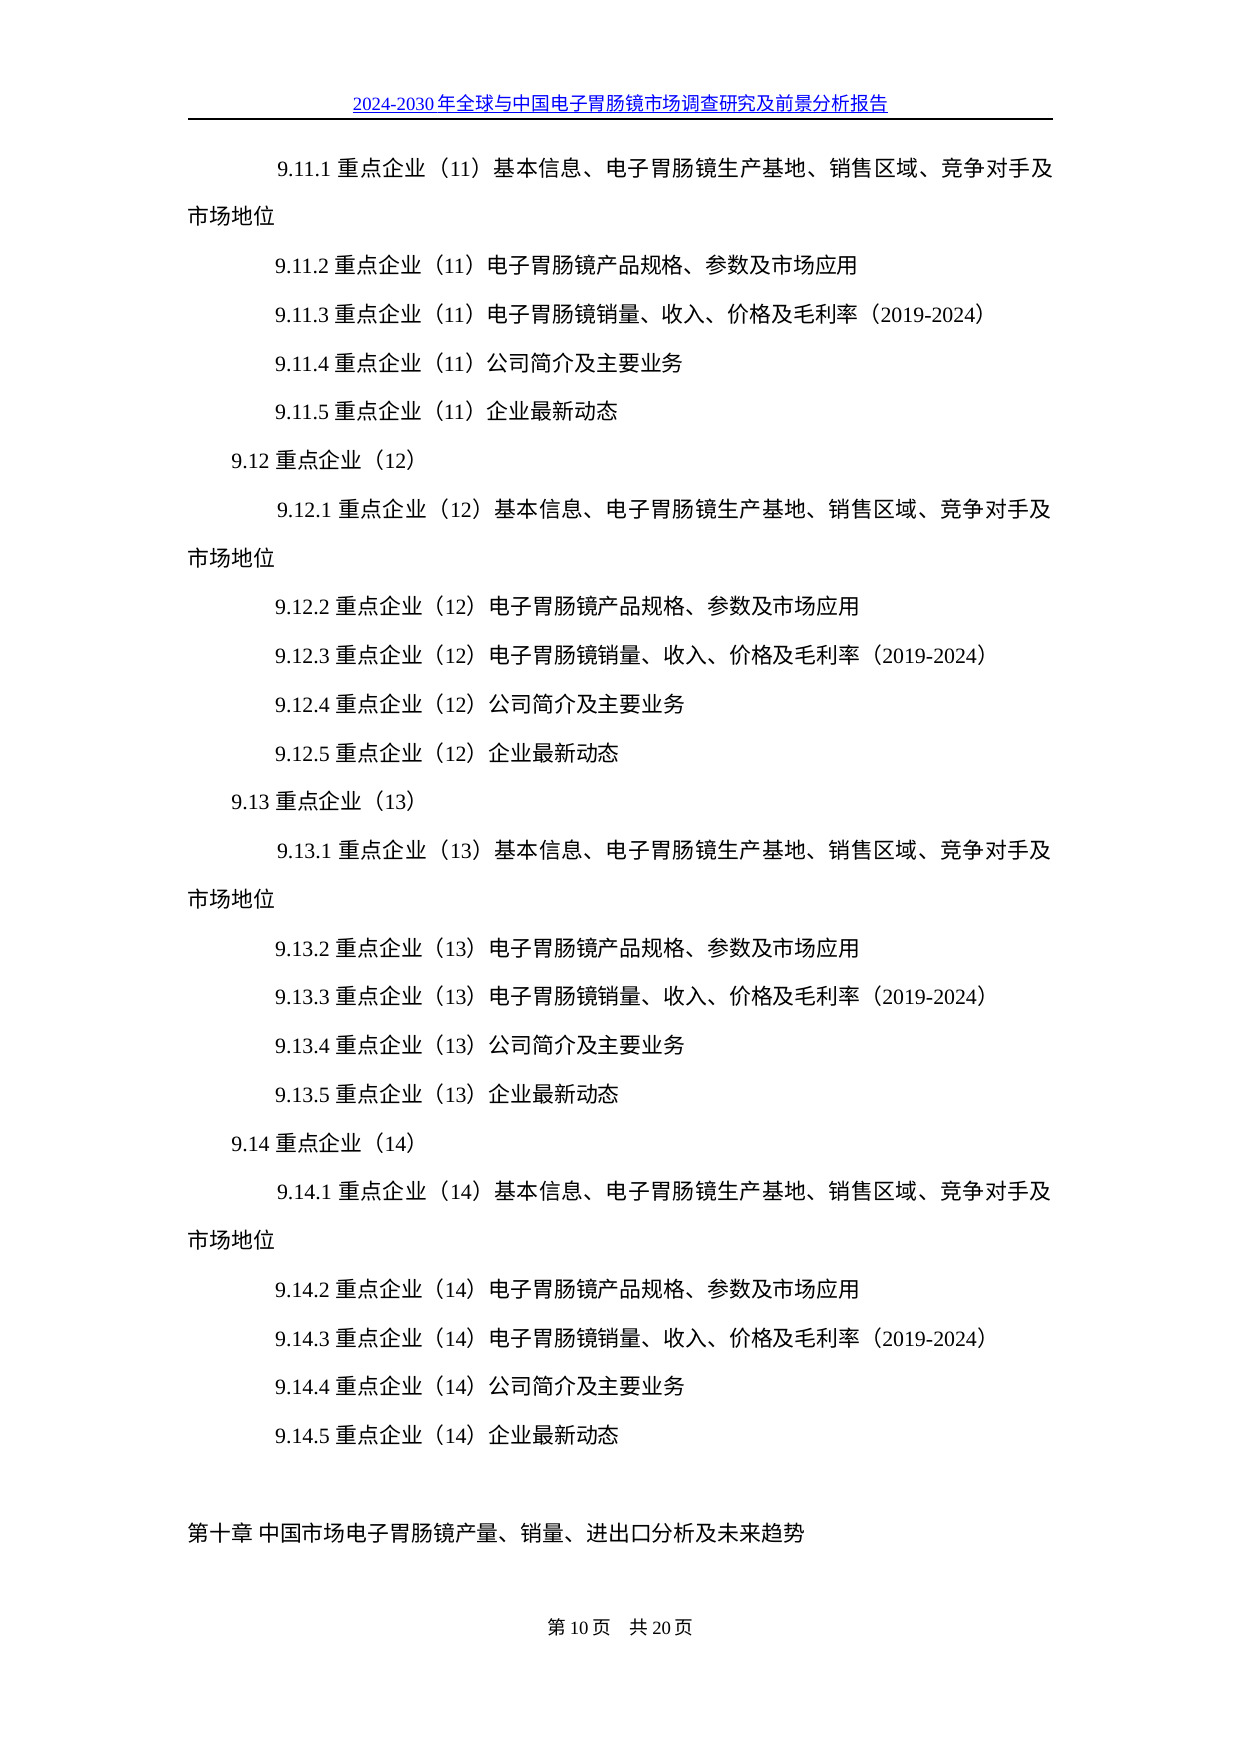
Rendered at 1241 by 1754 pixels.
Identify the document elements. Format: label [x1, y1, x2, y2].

text [187, 150, 1053, 1548]
